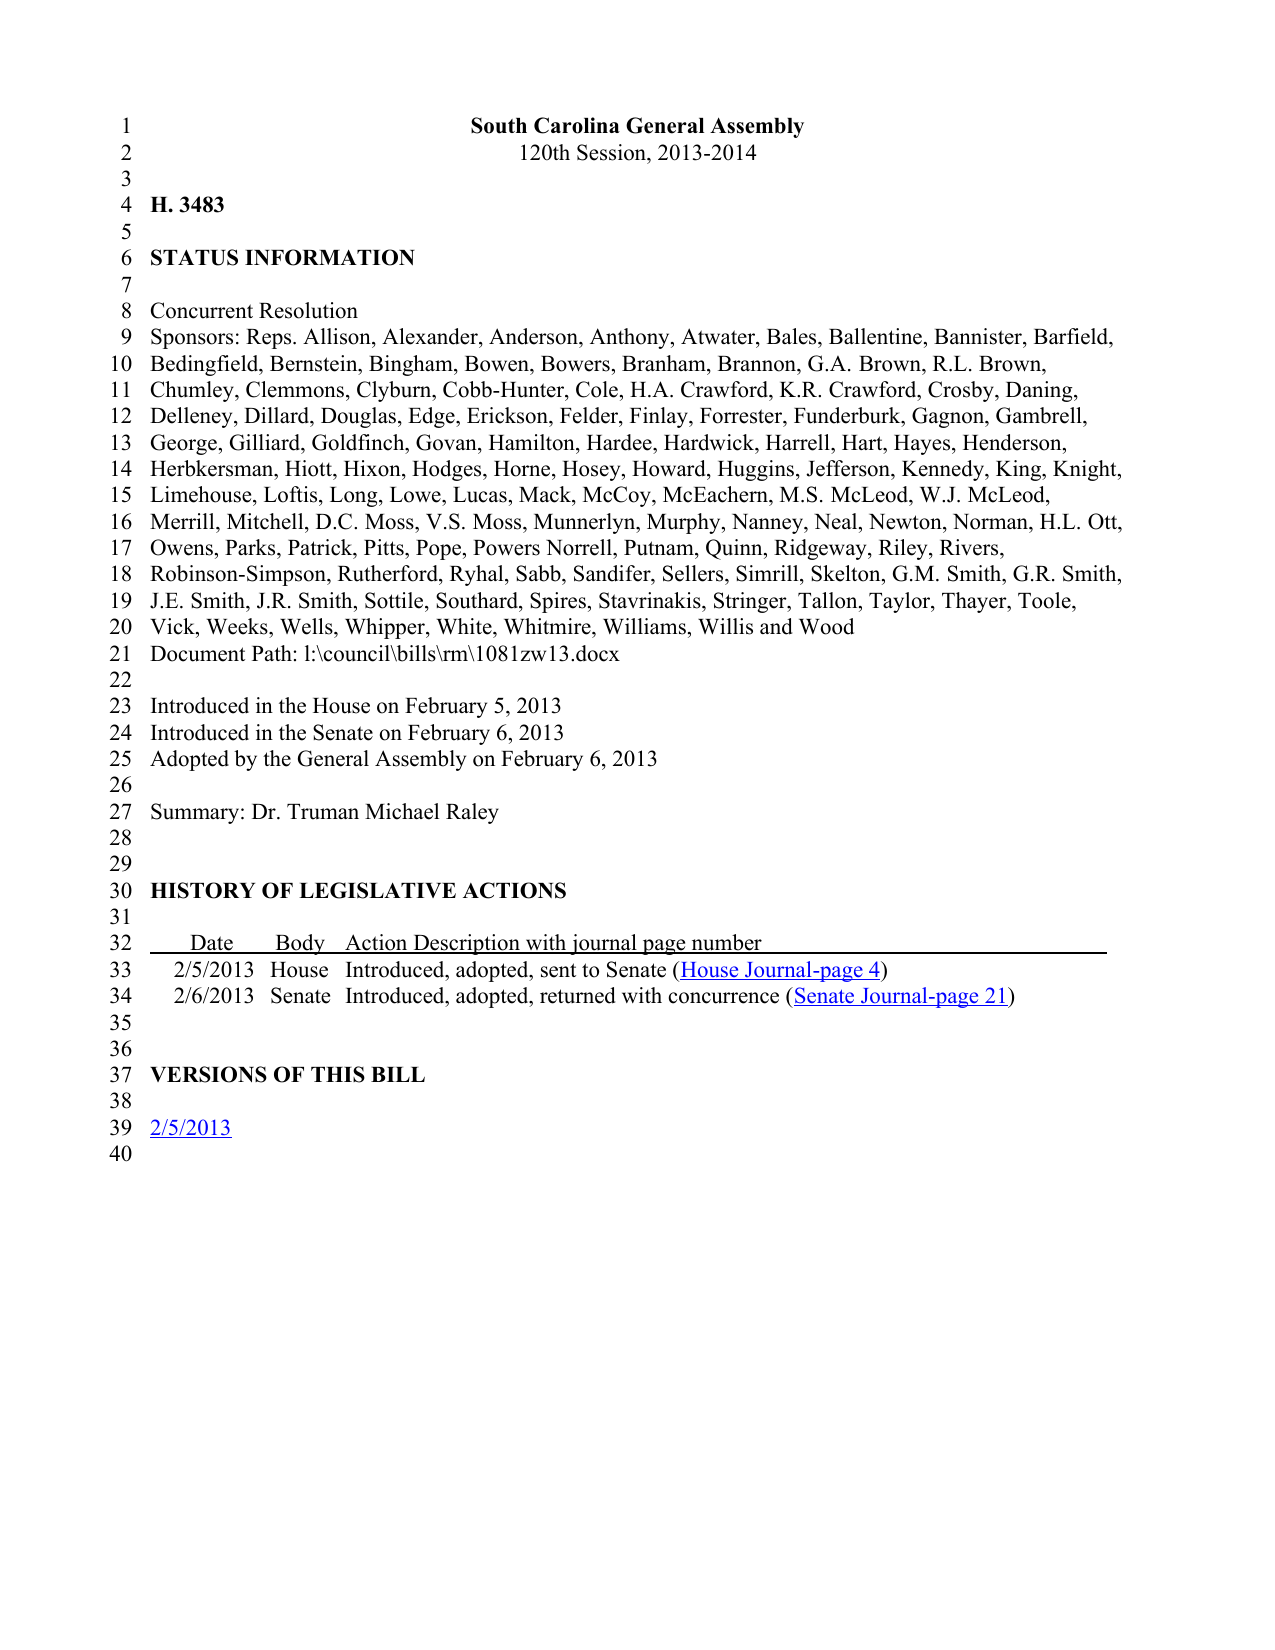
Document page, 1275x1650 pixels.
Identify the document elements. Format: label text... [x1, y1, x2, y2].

text South Carolina General Assembly [150, 112, 1125, 139]
text Introduced in the Senate on February 6, 2013 [150, 719, 1125, 745]
text 120th Session, 2013-2014 [150, 139, 1125, 165]
text VERSIONS OF THIS BILL [150, 1061, 1125, 1088]
text 2/6/2013 Senate Introduced, adopted, returned with concurrence (Senate Journal-page 21) [150, 982, 1125, 1008]
text Introduced in the House on February 5, 2013 [150, 692, 1125, 719]
text Date Body Action Description with journal page number [150, 929, 1125, 956]
text Summary: Dr. Truman Michael Raley [150, 798, 1125, 824]
text 2/5/2013 [150, 1114, 1125, 1140]
text STATUS INFORMATION [150, 244, 1125, 271]
text Document Path: l:\council\bills\rm\1081zw13.docx [150, 639, 1125, 666]
text Sponsors: Reps. Allison, Alexander, Anderson, Anthony, Atwater, Bales, Ballentine, Bannister, Barfield, Bedingfield, Bernstein, Bingham, Bowen, Bowers, Branham, Brannon, G.A. Brown, R.L. Brown, Chumley, Clemmons, Clyburn, Cobb-Hunter, Cole, H.A. Crawford, K.R. Crawford, Crosby, Daning, Delleney, Dillard, Douglas, Edge, Erickson, Felder, Finlay, Forrester, Funderburk, Gagnon, Gambrell, George, Gilliard, Goldfinch, Govan, Hamilton, Hardee, Hardwick, Harrell, Hart, Hayes, Henderson, Herbkersman, Hiott, Hixon, Hodges, Horne, Hosey, Howard, Huggins, Jefferson, Kennedy, King, Knight, Limehouse, Loftis, Long, Lowe, Lucas, Mack, McCoy, McEachern, M.S. McLeod, W.J. McLeod, Merrill, Mitchell, D.C. Moss, V.S. Moss, Munnerlyn, Murphy, Nanney, Neal, Newton, Norman, H.L. Ott, Owens, Parks, Patrick, Pitts, Pope, Powers Norrell, Putnam, Quinn, Ridgeway, Riley, Rivers, Robinson-Simpson, Rutherford, Ryhal, Sabb, Sandifer, Sellers, Simrill, Skelton, G.M. Smith, G.R. Smith, J.E. Smith, J.R. Smith, Sottile, Southard, Spires, Stavrinakis, Stringer, Tallon, Taylor, Thayer, Toole, Vick, Weeks, Wells, Whipper, White, Whitmire, Williams, Willis and Wood [150, 323, 1125, 639]
text Concurrent Resolution [150, 297, 1125, 323]
text H. 3483 [150, 192, 1125, 218]
text Adopted by the General Assembly on February 6, 2013 [150, 745, 1125, 771]
text 2/5/2013 House Introduced, adopted, sent to Senate (House Journal-page 4) [150, 956, 1125, 982]
text HISTORY OF LEGISLATIVE ACTIONS [150, 877, 1125, 903]
